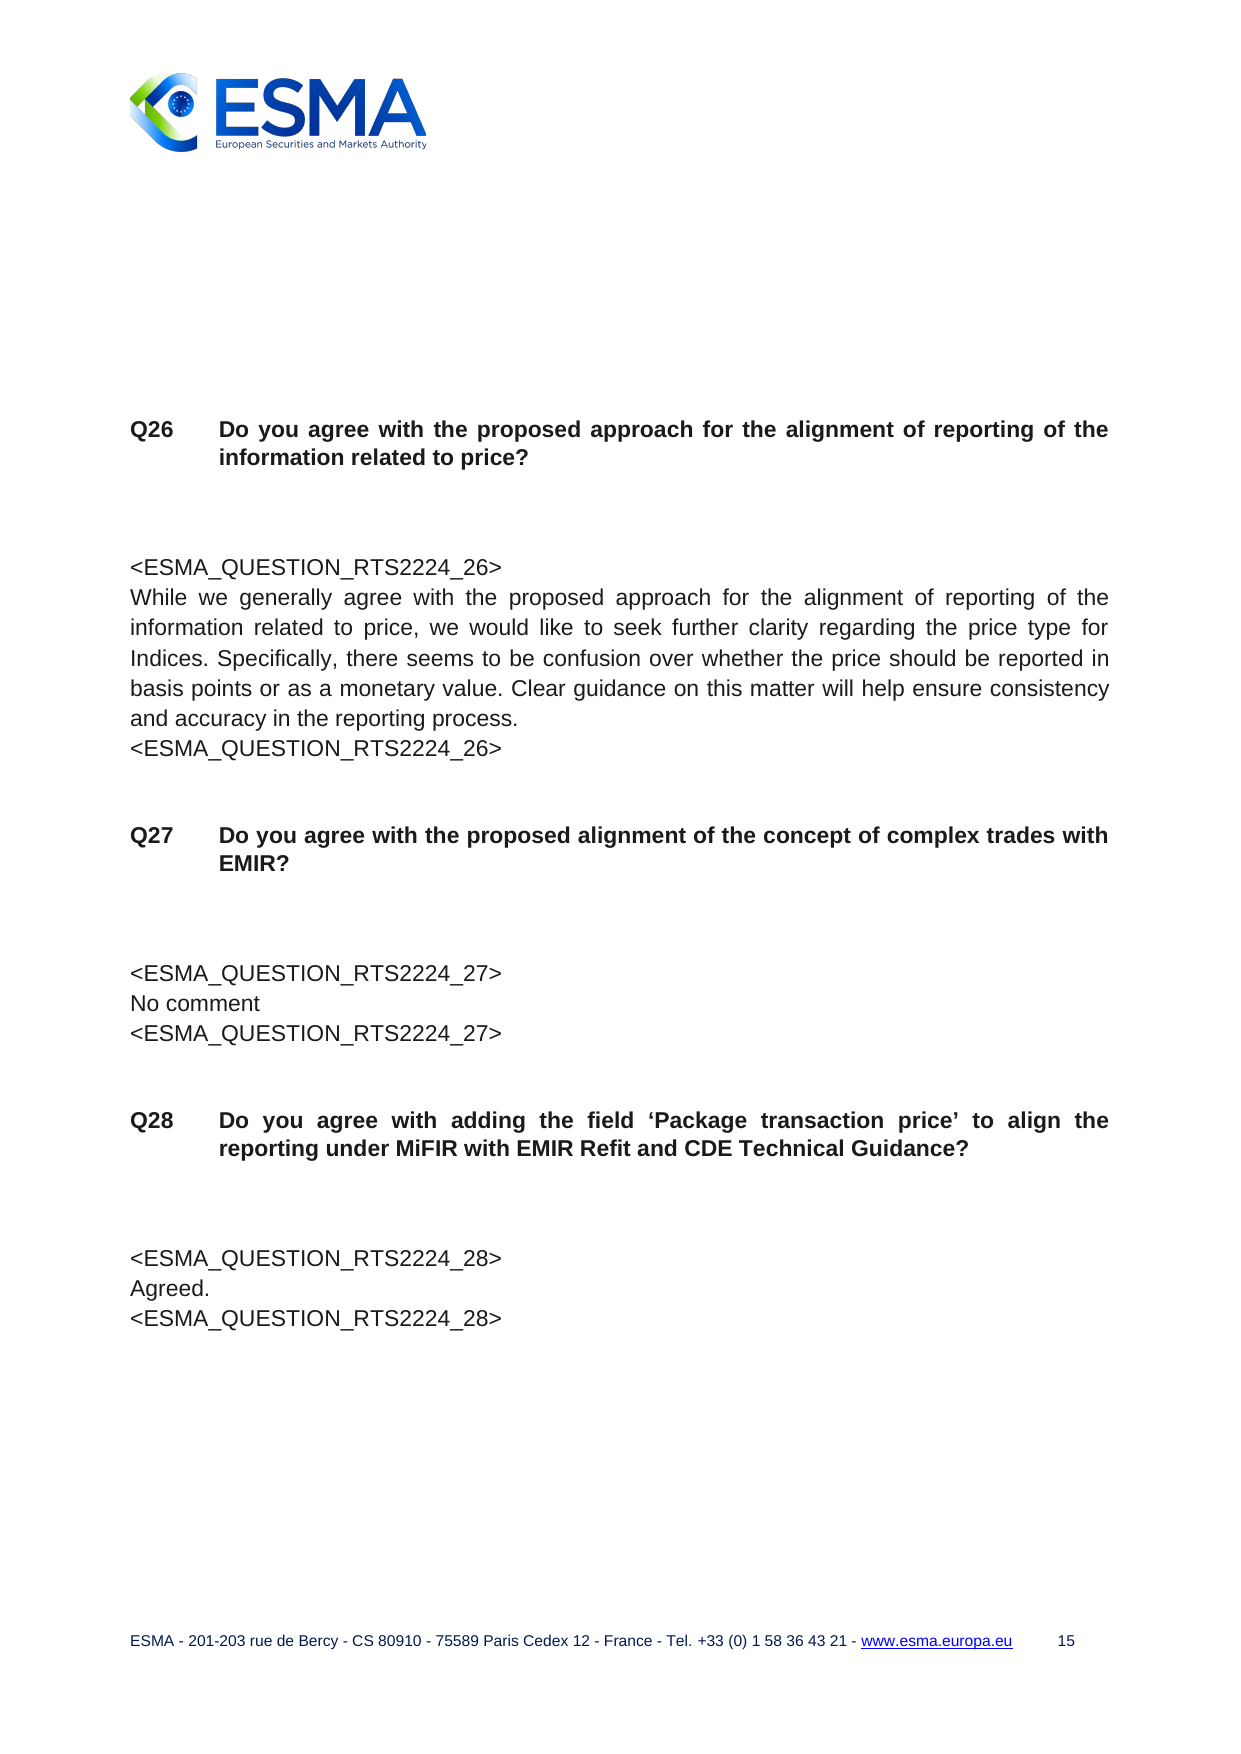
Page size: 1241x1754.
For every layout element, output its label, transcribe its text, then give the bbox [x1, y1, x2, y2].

picture [129, 73, 427, 152]
text <ESMA_QUESTION_RTS2224_27> [130, 960, 1110, 986]
text <ESMA_QUESTION_RTS2224_28> [130, 1305, 1110, 1332]
text <ESMA_QUESTION_RTS2224_26> [130, 735, 1110, 762]
text While we generally agree with the proposed approach for the alignment of reporting of the information related to price, we would like to seek further clarity regarding the price type for Indices. Specifically, there seems to be confusion over whether the price should be reported in basis points or as a monetary value. Clear guidance on this matter will help ensure consistency and accuracy in the reporting process. [130, 584, 1110, 731]
text <ESMA_QUESTION_RTS2224_27> [130, 1020, 1110, 1047]
text Do you agree with adding the field ‘Package transaction price’ to align the reporting under MiFIR with EMIR Refit and CDE Technical Guidance? [130, 1107, 1110, 1161]
text Agreed. [130, 1275, 1110, 1301]
text Do you agree with the proposed approach for the alignment of reporting of the information related to price? [130, 416, 1110, 471]
text <ESMA_QUESTION_RTS2224_26> [130, 554, 1110, 580]
text No comment [130, 990, 1110, 1016]
text Do you agree with the proposed alignment of the concept of complex trades with EMIR? [130, 822, 1110, 876]
text <ESMA_QUESTION_RTS2224_28> [130, 1245, 1110, 1271]
